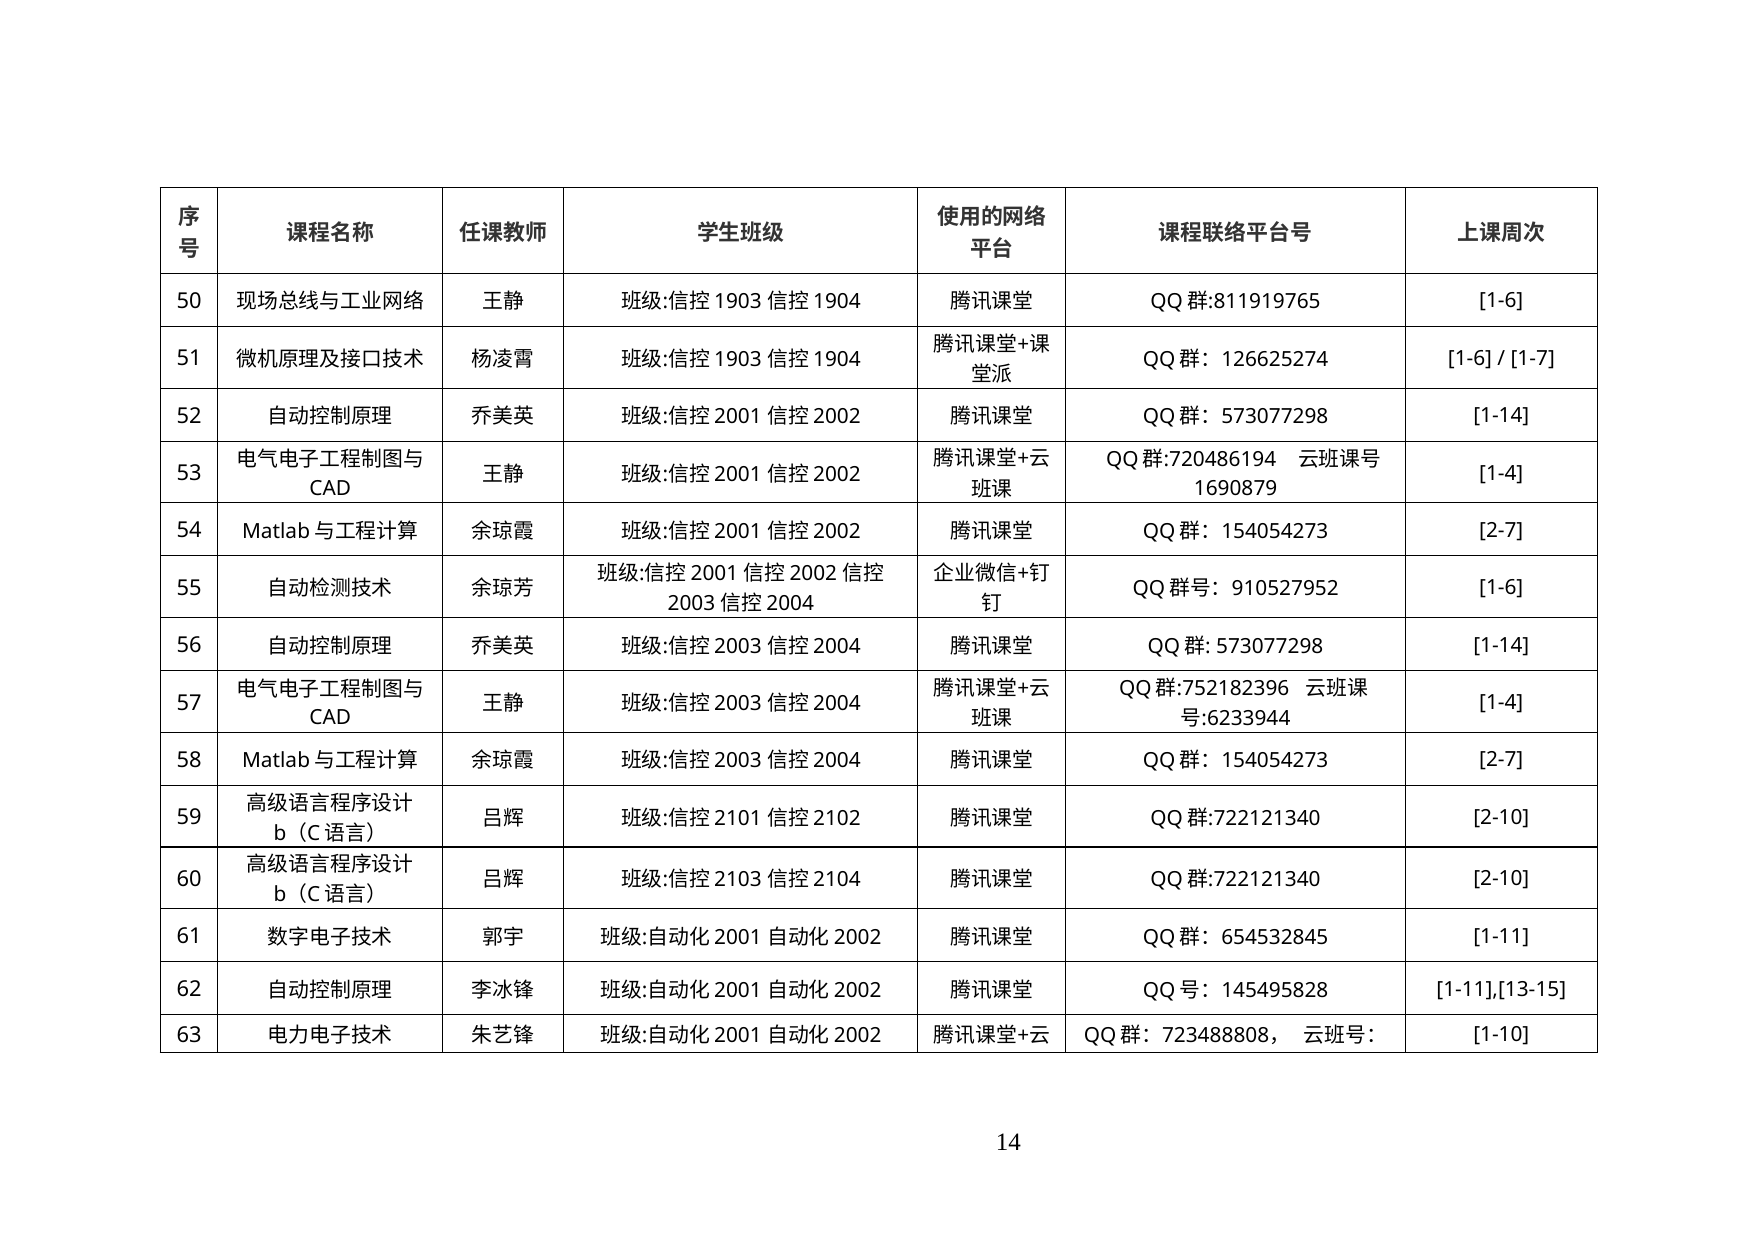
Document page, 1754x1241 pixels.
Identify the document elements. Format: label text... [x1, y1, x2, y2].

table_cell 班级:信控2001 信控2002 [564, 389, 917, 441]
table_cell QQ群：654532845 [1066, 909, 1405, 961]
table_cell QQ群:722121340 [1066, 786, 1405, 846]
table_cell 吕辉 [443, 786, 563, 846]
table_cell 企业微信+钉钉 [918, 556, 1065, 617]
table_cell 微机原理及接口技术 [218, 327, 442, 387]
table_cell [1-4] [1406, 671, 1597, 732]
table_cell 50 [161, 274, 217, 326]
table_cell 余琼芳 [443, 556, 563, 617]
table_cell 60 [161, 848, 217, 908]
table_cell QQ群:720486194 云班课号1690879 [1066, 442, 1405, 502]
table_cell 数字电子技术 [218, 909, 442, 961]
table_cell [1-11],[13-15] [1406, 962, 1597, 1014]
table_cell [2-10] [1406, 848, 1597, 908]
table_cell [1-10] [1406, 1015, 1597, 1052]
table_cell QQ群:722121340 [1066, 848, 1405, 908]
table_cell 腾讯课堂 [918, 274, 1065, 326]
table_cell 腾讯课堂+课堂派 [918, 327, 1065, 387]
table_cell 54 [161, 503, 217, 555]
table_cell [2-7] [1406, 503, 1597, 555]
table_cell QQ群：154054273 [1066, 733, 1405, 785]
table_cell 腾讯课堂 [918, 389, 1065, 441]
table_cell 自动控制原理 [218, 389, 442, 441]
table_cell 自动控制原理 [218, 962, 442, 1014]
table_cell 班级:自动化2001 自动化2002 [564, 909, 917, 961]
table_cell [1-6] [1406, 556, 1597, 617]
table_cell 班级:信控2003 信控2004 [564, 671, 917, 732]
table_cell 62 [161, 962, 217, 1014]
table_cell 52 [161, 389, 217, 441]
table_cell 乔美英 [443, 389, 563, 441]
table_cell 55 [161, 556, 217, 617]
table_cell 班级:信控2001 信控2002 [564, 442, 917, 502]
table_cell [1-11] [1406, 909, 1597, 961]
table_cell [2-10] [1406, 786, 1597, 846]
table_cell 朱艺锋 [443, 1015, 563, 1052]
table_header 课程联络平台号 [1066, 188, 1405, 273]
table_cell 吕辉 [443, 848, 563, 908]
table_header 课程名称 [218, 188, 442, 273]
table_header 序号 [161, 188, 217, 273]
table_cell 班级:信控2001 信控2002 信控2003 信控2004 [564, 556, 917, 617]
table_header 任课教师 [443, 188, 563, 273]
table_cell 余琼霞 [443, 733, 563, 785]
table_cell 腾讯课堂+云班课 [918, 671, 1065, 732]
table_cell 58 [161, 733, 217, 785]
table_cell 王静 [443, 274, 563, 326]
table_cell 余琼霞 [443, 503, 563, 555]
table_cell 腾讯课堂 [918, 962, 1065, 1014]
table_cell 杨凌霄 [443, 327, 563, 387]
table_cell 班级:信控1903 信控1904 [564, 327, 917, 387]
table_cell 王静 [443, 671, 563, 732]
table_cell QQ群: 573077298 [1066, 618, 1405, 670]
table_cell 腾讯课堂+云班课 [918, 442, 1065, 502]
table_cell 自动控制原理 [218, 618, 442, 670]
table_cell 电力电子技术 [218, 1015, 442, 1052]
table_header 上课周次 [1406, 188, 1597, 273]
table_cell QQ群:811919765 [1066, 274, 1405, 326]
table_cell 班级:信控2101 信控2102 [564, 786, 917, 846]
table_cell 郭宇 [443, 909, 563, 961]
table_cell 57 [161, 671, 217, 732]
table_cell Matlab与工程计算 [218, 733, 442, 785]
table_cell 班级:信控2003 信控2004 [564, 618, 917, 670]
table_cell 班级:自动化2001 自动化2002 [564, 962, 917, 1014]
table_cell 高级语言程序设计b（C语言） [218, 786, 442, 846]
table_cell [1-6] [1406, 274, 1597, 326]
table_cell 高级语言程序设计b（C语言） [218, 848, 442, 908]
table_cell [1-14] [1406, 389, 1597, 441]
table_cell 电气电子工程制图与CAD [218, 671, 442, 732]
table_cell 班级:信控2103 信控2104 [564, 848, 917, 908]
table_cell 班级:自动化2001 自动化2002 [564, 1015, 917, 1052]
table_cell 王静 [443, 442, 563, 502]
table_cell QQ群号：910527952 [1066, 556, 1405, 617]
table_cell 腾讯课堂 [918, 786, 1065, 846]
table_cell [1-14] [1406, 618, 1597, 670]
table_cell 自动检测技术 [218, 556, 442, 617]
table_cell 腾讯课堂+云班课 [918, 1015, 1065, 1052]
table_cell 腾讯课堂 [918, 503, 1065, 555]
table_cell 现场总线与工业网络 [218, 274, 442, 326]
table_cell QQ群：126625274 [1066, 327, 1405, 387]
table_cell 59 [161, 786, 217, 846]
table_cell 腾讯课堂 [918, 733, 1065, 785]
table_cell [2-7] [1406, 733, 1597, 785]
table_cell 李冰锋 [443, 962, 563, 1014]
table_cell 腾讯课堂 [918, 848, 1065, 908]
table_cell 61 [161, 909, 217, 961]
table_cell QQ群：573077298 [1066, 389, 1405, 441]
table_cell QQ群:752182396 云班课号:6233944 [1066, 671, 1405, 732]
table_cell 53 [161, 442, 217, 502]
table_cell 腾讯课堂 [918, 618, 1065, 670]
table_cell QQ号：145495828 [1066, 962, 1405, 1014]
table_cell [1-6] / [1-7] [1406, 327, 1597, 387]
table_cell 班级:信控1903 信控1904 [564, 274, 917, 326]
table_cell 腾讯课堂 [918, 909, 1065, 961]
table_cell QQ群：154054273 [1066, 503, 1405, 555]
table_cell [1-4] [1406, 442, 1597, 502]
table_cell QQ群：723488808， 云班号：7262517 [1066, 1015, 1405, 1052]
table_cell 电气电子工程制图与CAD [218, 442, 442, 502]
table_cell 乔美英 [443, 618, 563, 670]
table_cell 51 [161, 327, 217, 387]
table_cell 63 [161, 1015, 217, 1052]
table_header 学生班级 [564, 188, 917, 273]
table_header 使用的网络平台 [918, 188, 1065, 273]
table_cell 班级:信控2003 信控2004 [564, 733, 917, 785]
table_cell 班级:信控2001 信控2002 [564, 503, 917, 555]
table_cell 56 [161, 618, 217, 670]
table_cell Matlab与工程计算 [218, 503, 442, 555]
